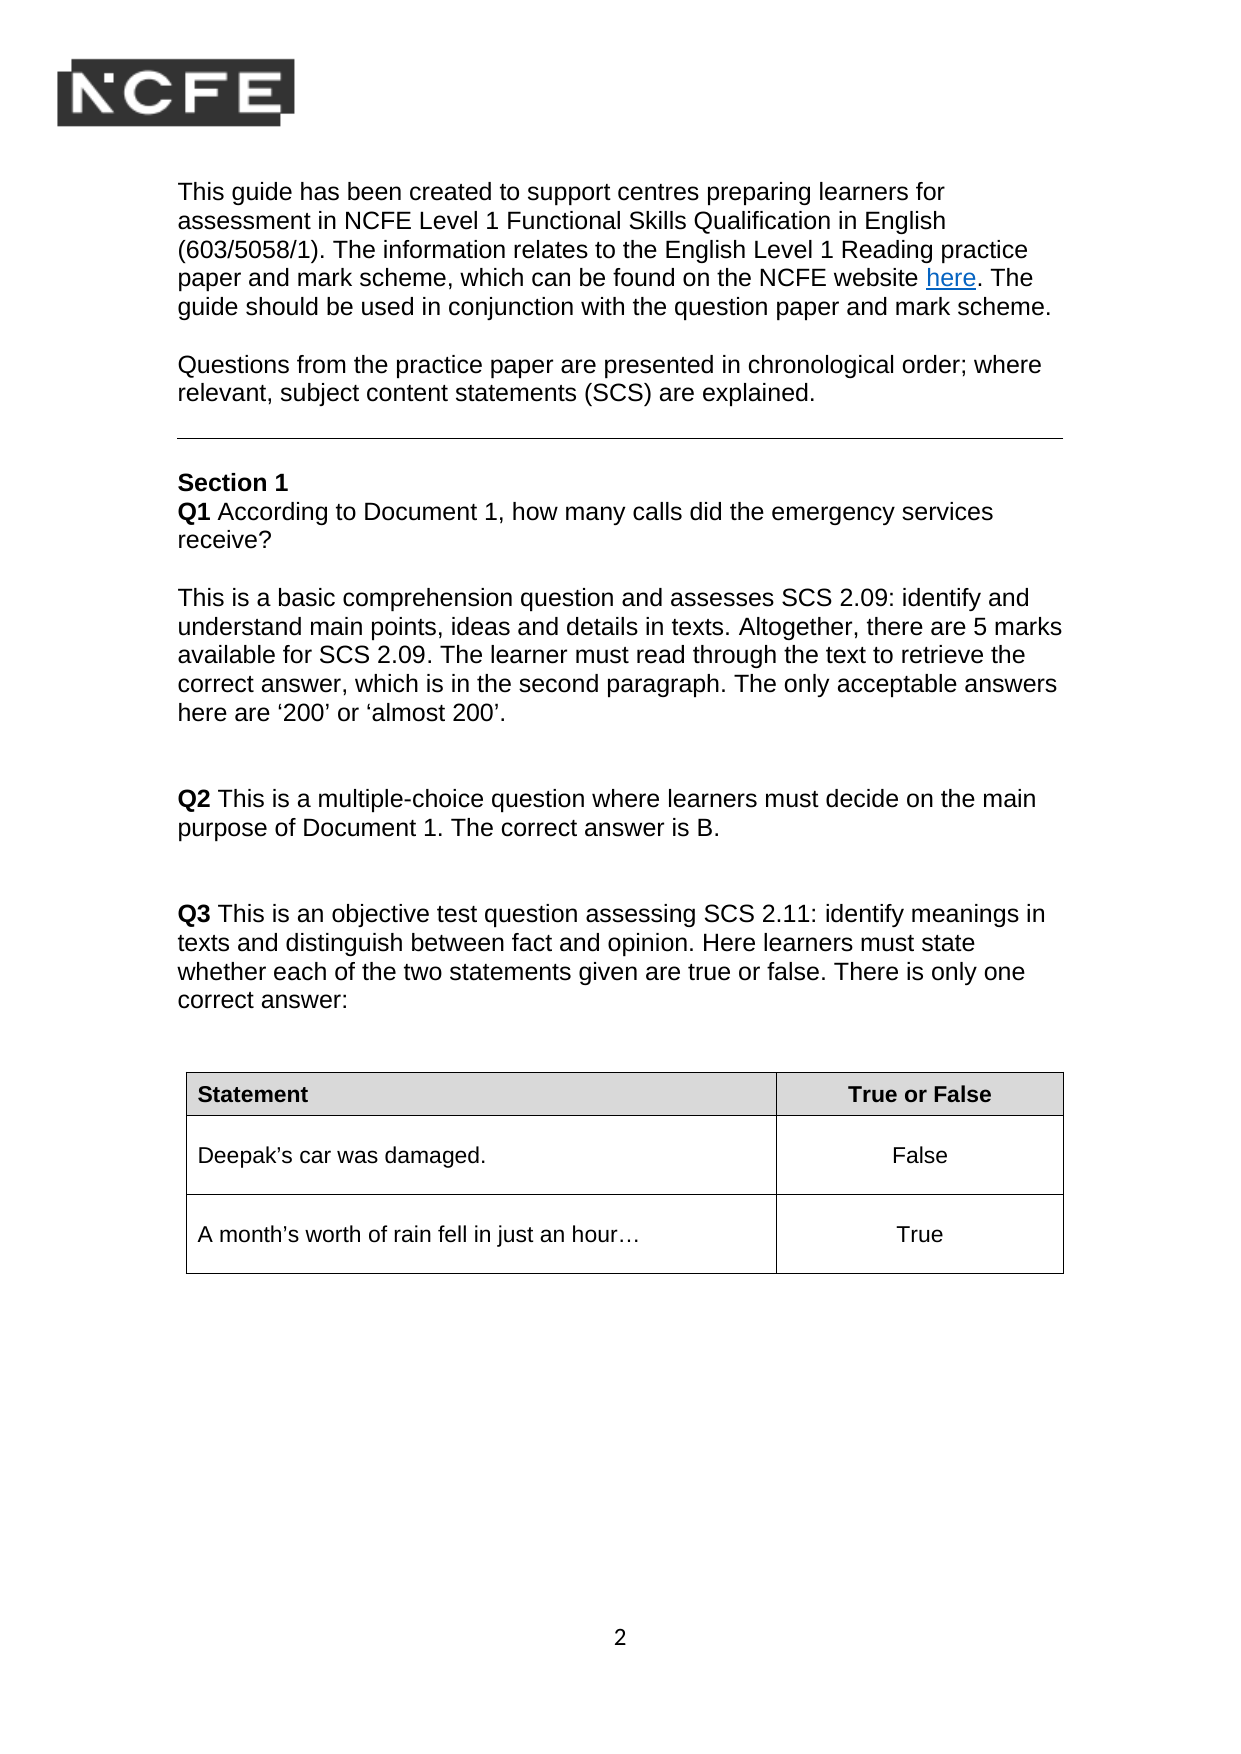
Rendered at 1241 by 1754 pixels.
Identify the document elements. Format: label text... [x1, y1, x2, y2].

table_cell True [777, 1195, 1063, 1273]
text Q3 This is an objective test question assessing SCS 2.11: identify meanings in texts and distinguish between fact and opinion. Here learners must state whether each of the two statements given are true or false. There is only one correct answer: [177, 899, 1063, 1014]
text (603/5058/1). The information relates to the English Level 1 Reading practice paper and mark scheme, which can be found on the NCFE website here. The guide should be used in conjunction with the question paper and mark scheme. [177, 235, 1063, 321]
text Section 1 [177, 468, 1063, 497]
text This guide has been created to support centres preparing learners for assessment in NCFE Level 1 Functional Skills Qualification in English [177, 177, 1063, 235]
table_cell A month’s worth of rain fell in just an hour… [187, 1195, 776, 1273]
text Questions from the practice paper are presented in chronological order; where relevant, subject content statements (SCS) are explained. [177, 350, 1063, 407]
text Q2 This is a multiple-choice question where learners must decide on the main purpose of Document 1. The correct answer is B. [177, 784, 1063, 842]
text This is a basic comprehension question and assesses SCS 2.09: identify and understand main points, ideas and details in texts. Altogether, there are 5 marks available for SCS 2.09. The learner must read through the text to retrieve the correct answer, which is in the second paragraph. The only acceptable answers here are ‘200’ or ‘almost 200’. [177, 583, 1063, 727]
table_cell Deepak’s car was damaged. [187, 1116, 776, 1194]
table_header True or False [777, 1073, 1063, 1115]
table_header Statement [187, 1073, 776, 1115]
table_cell False [777, 1116, 1063, 1194]
text Q1 According to Document 1, how many calls did the emergency services receive? [177, 497, 1063, 554]
